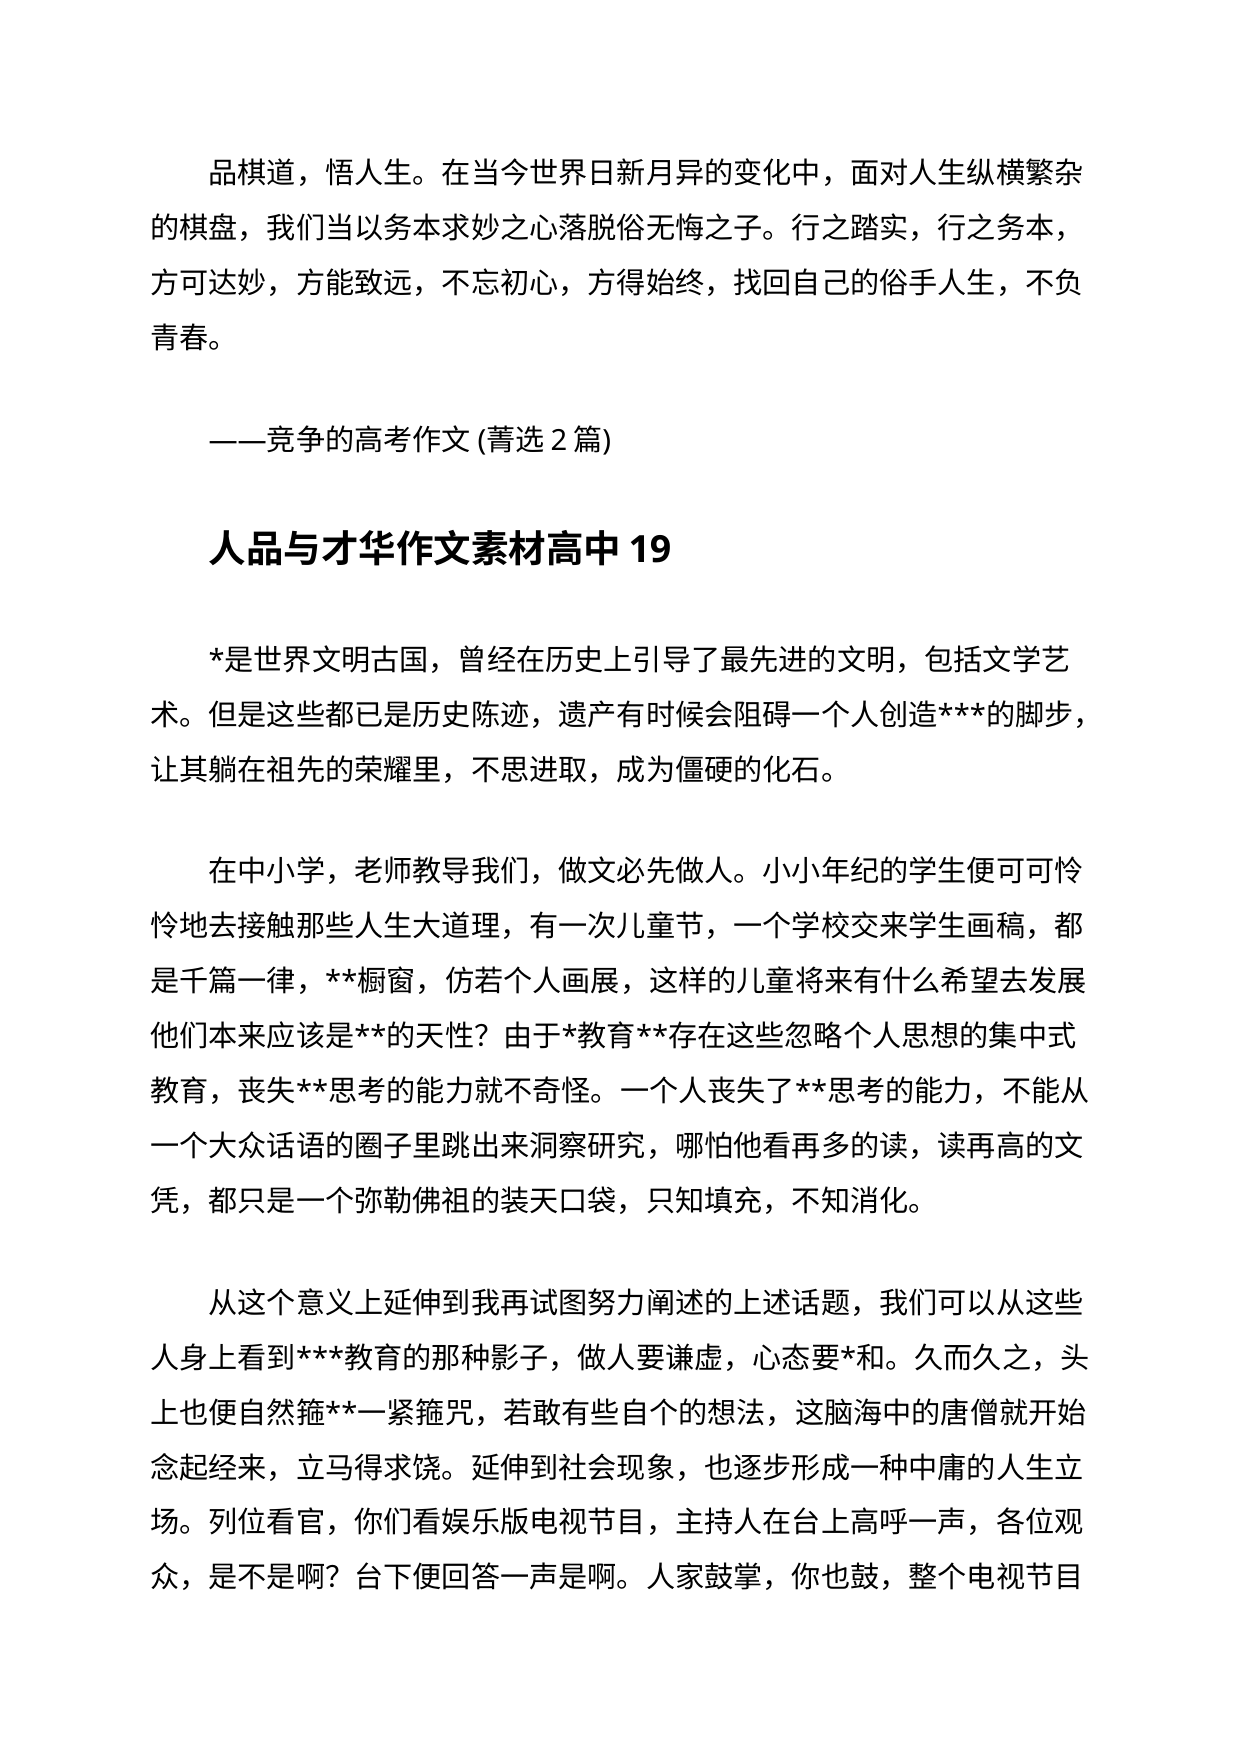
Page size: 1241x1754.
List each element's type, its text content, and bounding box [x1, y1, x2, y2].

text 品棋道，悟人生。在当今世界日新月异的变化中，面对人生纵横繁杂的棋盘，我们当以务本求妙之心落脱俗无悔之子。行之踏实，行之务本，方可达妙，方能致远，不忘初心，方得始终，找回自己的俗手人生，不负青春。 [150, 150, 1090, 357]
text 人品与才华作文素材高中19 [150, 518, 1090, 573]
text 在中小学，老师教导我们，做文必先做人。小小年纪的学生便可可怜怜地去接触那些人生大道理，有一次儿童节，一个学校交来学生画稿，都是千篇一律，**橱窗，仿若个人画展，这样的儿童将来有什么希望去发展他们本来应该是**的天性？由于*教育**存在这些忽略个人思想的集中式教育，丧失**思考的能力就不奇怪。一个人丧失了**思考的能力，不能从一个大众话语的圈子里跳出来洞察研究，哪怕他看再多的读，读再高的文凭，都只是一个弥勒佛祖的装天口袋，只知填充，不知消化。 [150, 848, 1090, 1220]
text ——竞争的高考作文 (菁选2篇) [150, 416, 1090, 459]
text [150, 1279, 1090, 1596]
text *是世界文明古国，曾经在历史上引导了最先进的文明，包括文学艺术。但是这些都已是历史陈迹，遗产有时候会阻碍一个人创造***的脚步，让其躺在祖先的荣耀里，不思进取，成为僵硬的化石。 [150, 636, 1090, 788]
